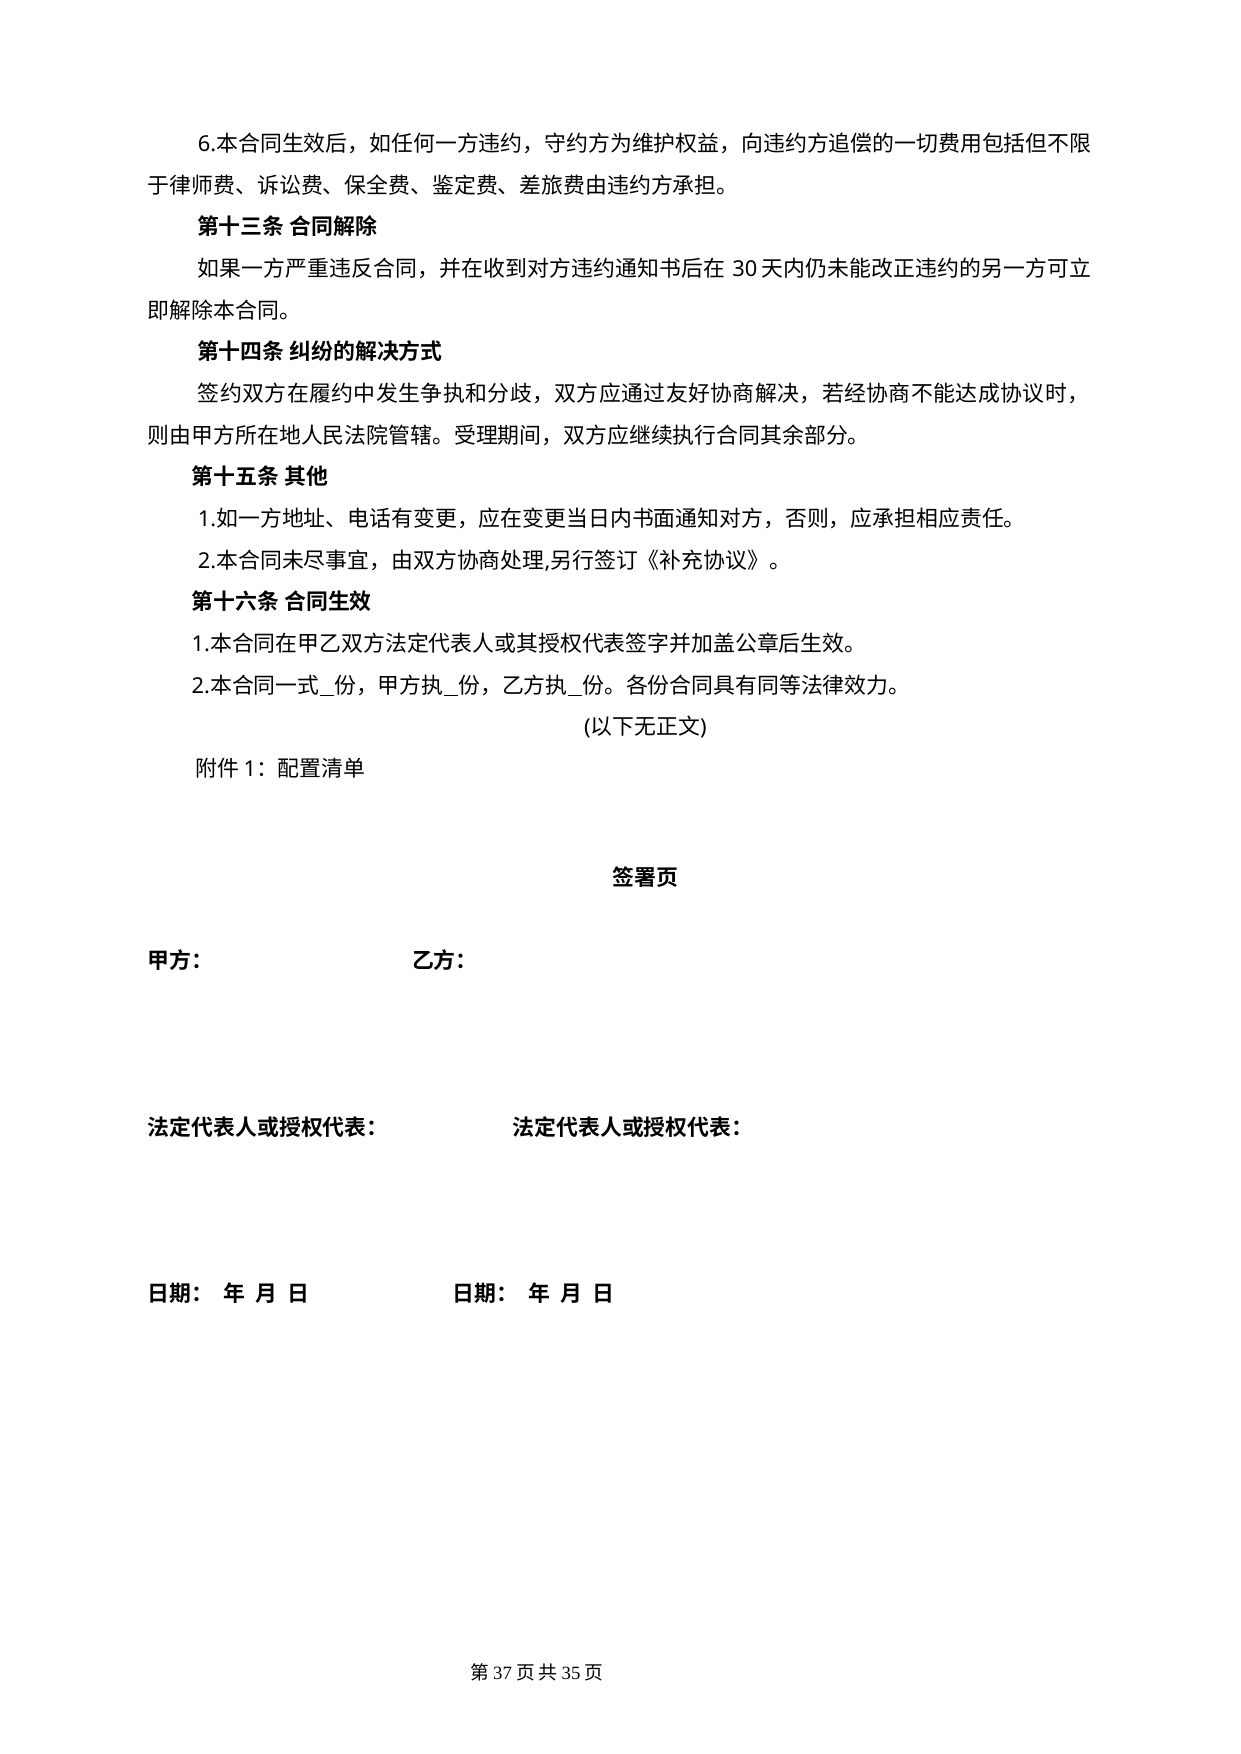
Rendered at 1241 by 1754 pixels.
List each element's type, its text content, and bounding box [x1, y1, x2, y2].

text 签约双方在履约中发生争执和分歧，双方应通过友好协商解决，若经协商不能达成协议时，则由甲方所在地人民法院管辖。受理期间，双方应继续执行合同其余部分。 [148, 368, 1092, 451]
text 1.本合同在甲乙双方法定代表人或其授权代表签字并加盖公章后生效。 [148, 618, 1092, 660]
text 第十三条 合同解除 [148, 201, 1092, 243]
text 2.本合同未尽事宜，由双方协商处理,另行签订《补充协议》。 [148, 535, 1092, 576]
text 第十六条 合同生效 [148, 576, 1092, 618]
text 第十五条 其他 [148, 451, 1092, 493]
text 如果一方严重违反合同，并在收到对方违约通知书后在30天内仍未能改正违约的另一方可立即解除本合同。 [148, 243, 1092, 326]
text 2.本合同一式 份，甲方执 份，乙方执 份。各份合同具有同等法律效力。 [148, 660, 1092, 701]
text (以下无正文) [148, 701, 1092, 743]
text 附件1：配置清单 [148, 743, 1092, 785]
text 法定代表人或授权代表： 法定代表人或授权代表： [148, 1102, 1092, 1143]
text 甲方： 乙方： [148, 935, 1092, 977]
text 1.如一方地址、电话有变更，应在变更当日内书面通知对方，否则，应承担相应责任。 [148, 493, 1092, 535]
text 签署页 [148, 852, 1092, 893]
text 第十四条 纠纷的解决方式 [148, 326, 1092, 368]
text 6.本合同生效后，如任何一方违约，守约方为维护权益，向违约方追偿的一切费用包括但不限于律师费、诉讼费、保全费、鉴定费、差旅费由违约方承担。 [148, 118, 1092, 201]
text 日期： 年 月 日 日期： 年 月 日 [148, 1268, 1092, 1310]
